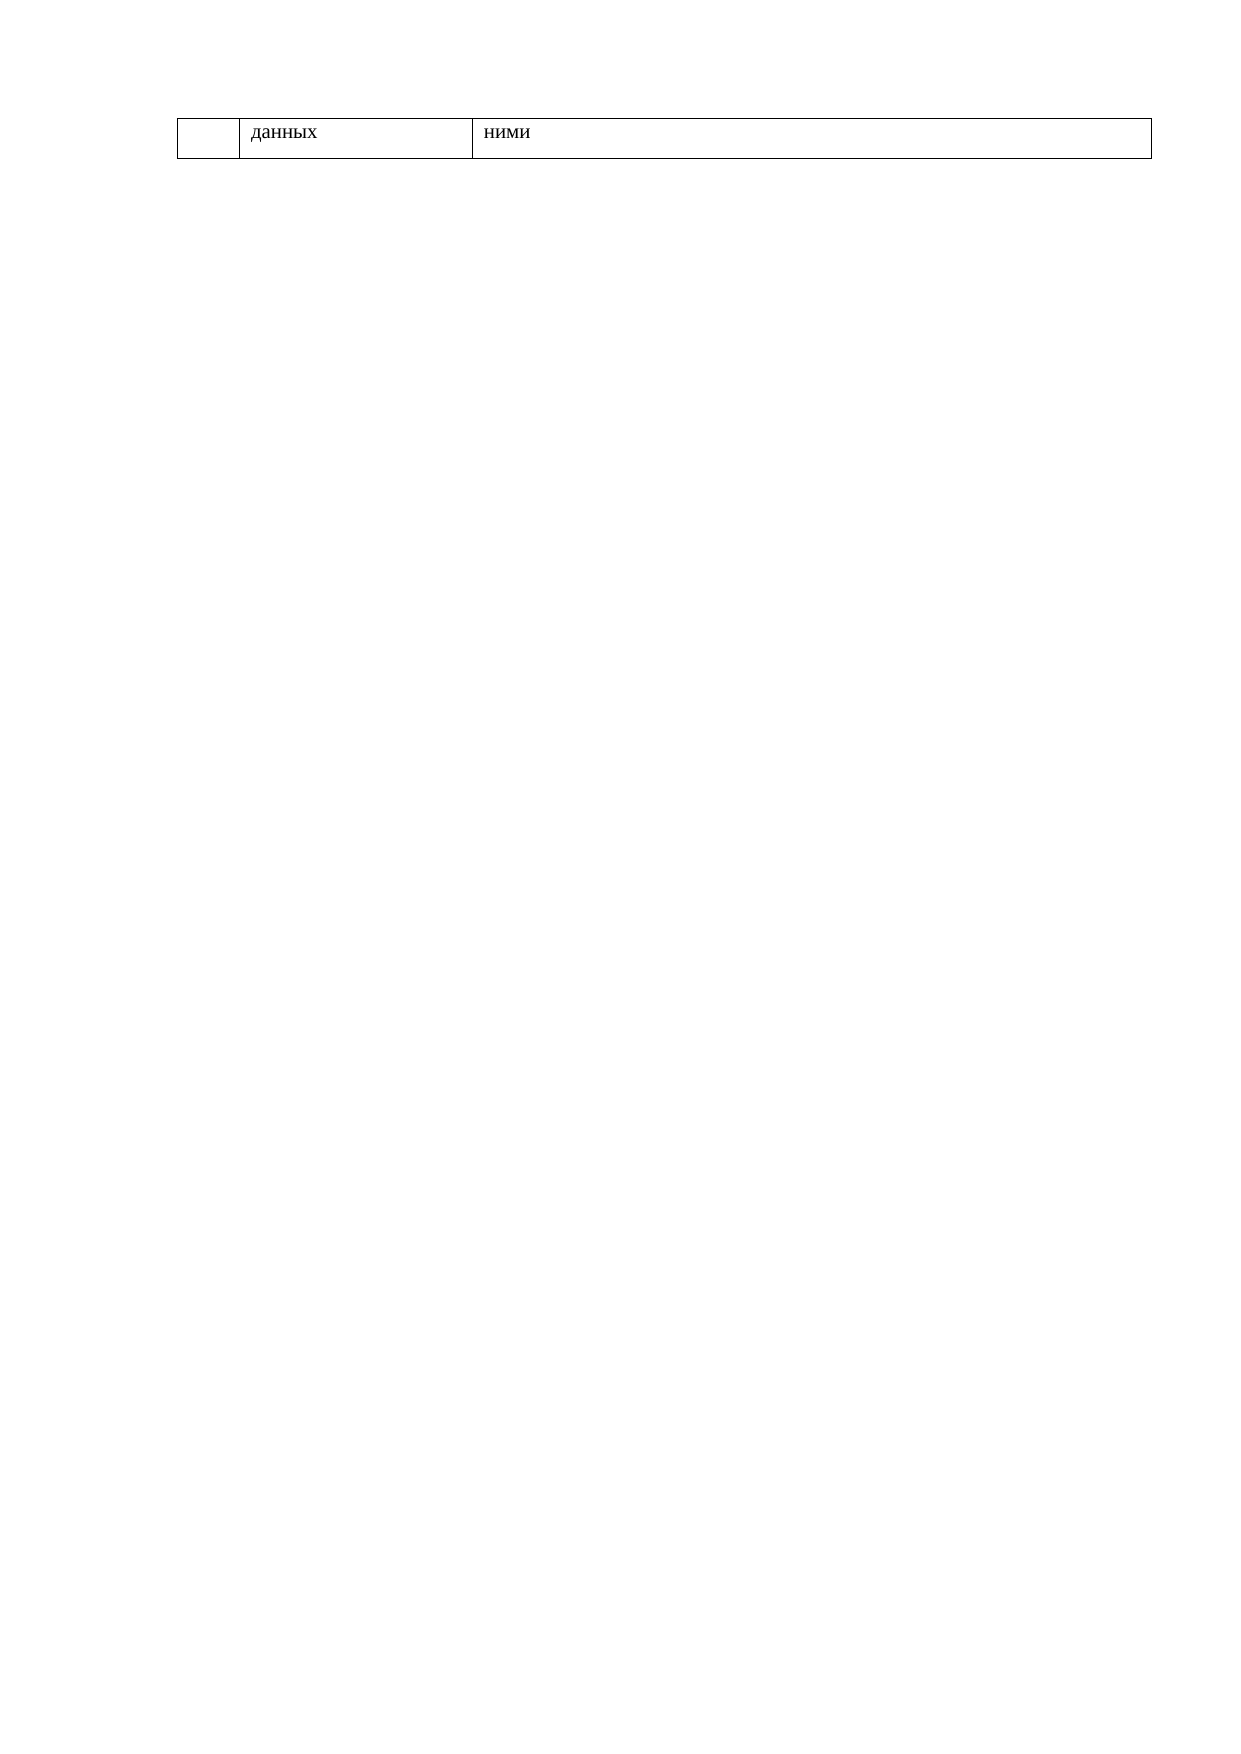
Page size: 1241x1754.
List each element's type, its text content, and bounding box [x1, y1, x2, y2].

table_cell 10 [178, 119, 239, 157]
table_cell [473, 119, 1151, 157]
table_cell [240, 119, 472, 157]
